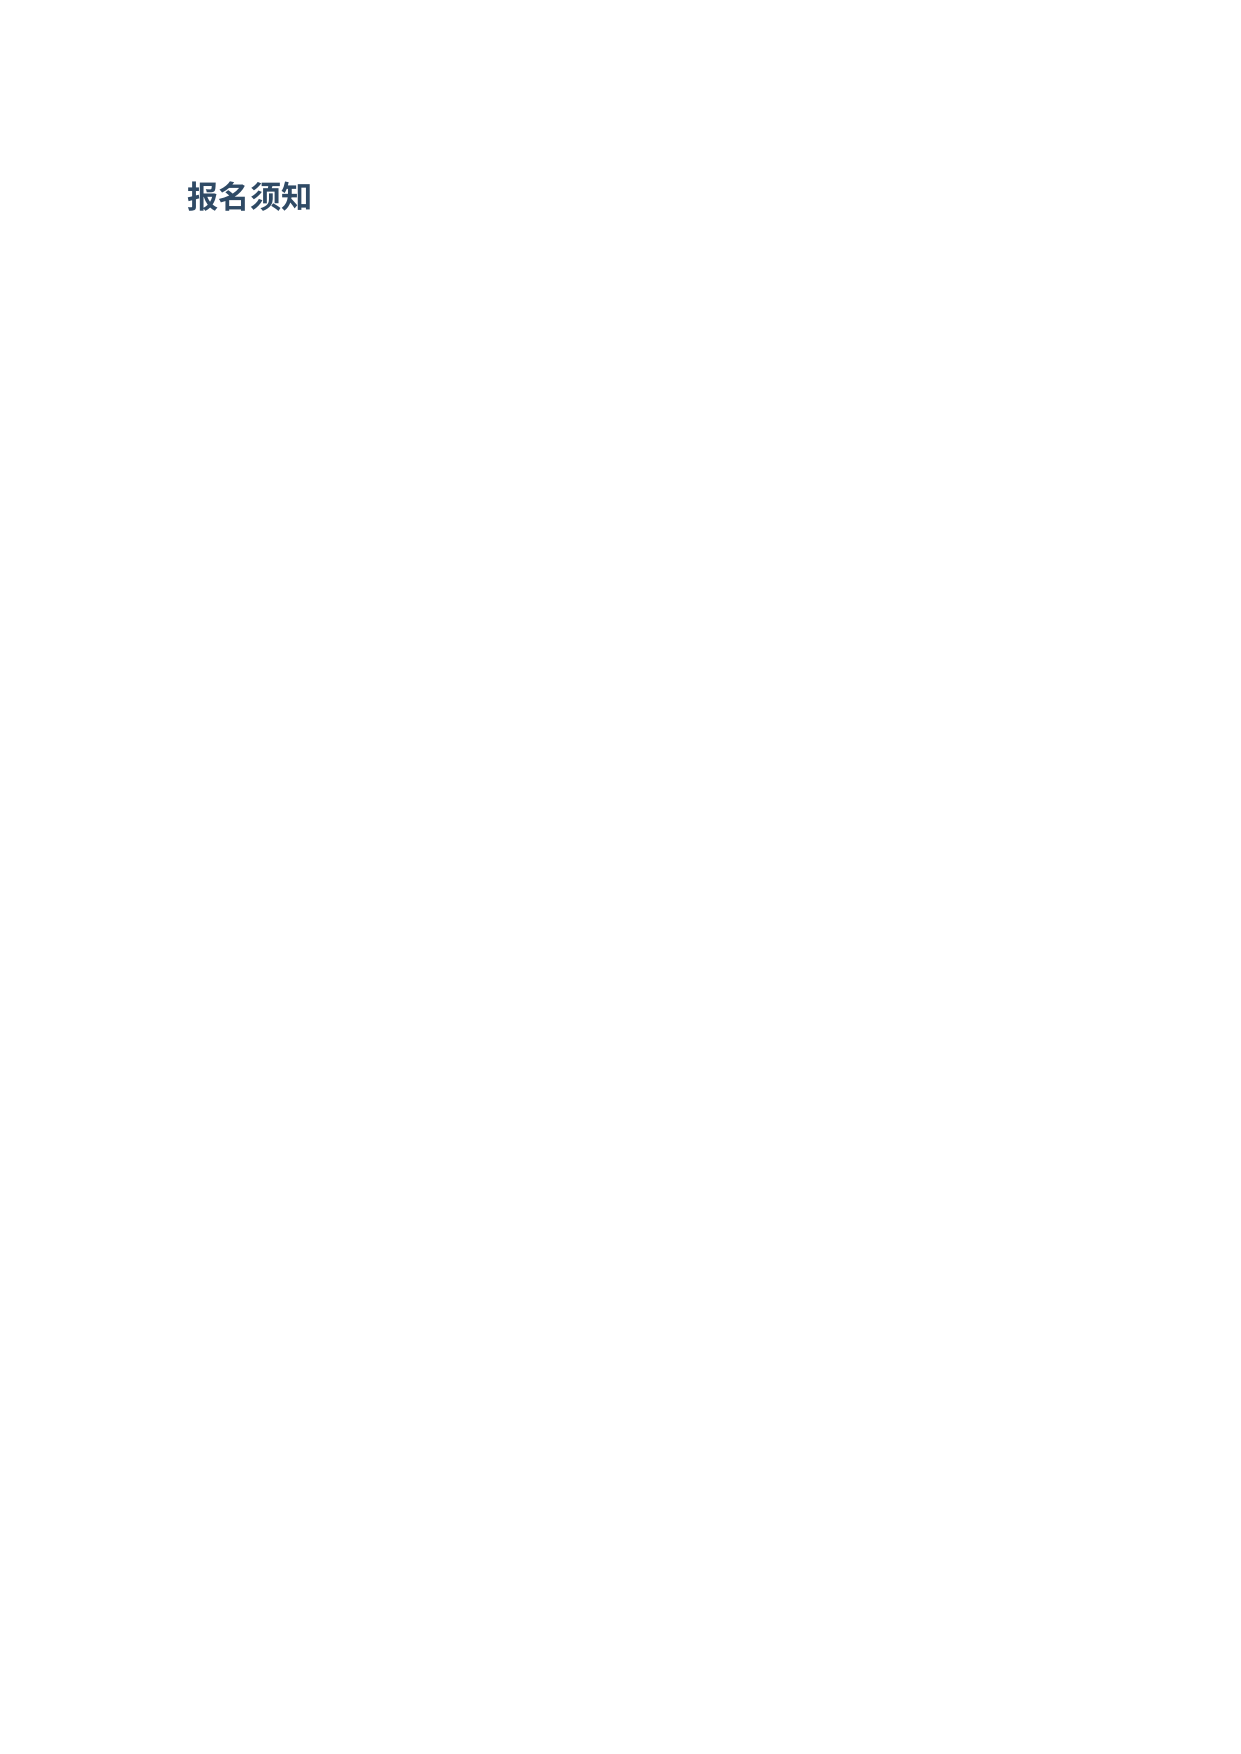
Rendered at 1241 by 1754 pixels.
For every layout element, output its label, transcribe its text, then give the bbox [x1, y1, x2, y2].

text 报名须知 [187, 162, 1053, 227]
